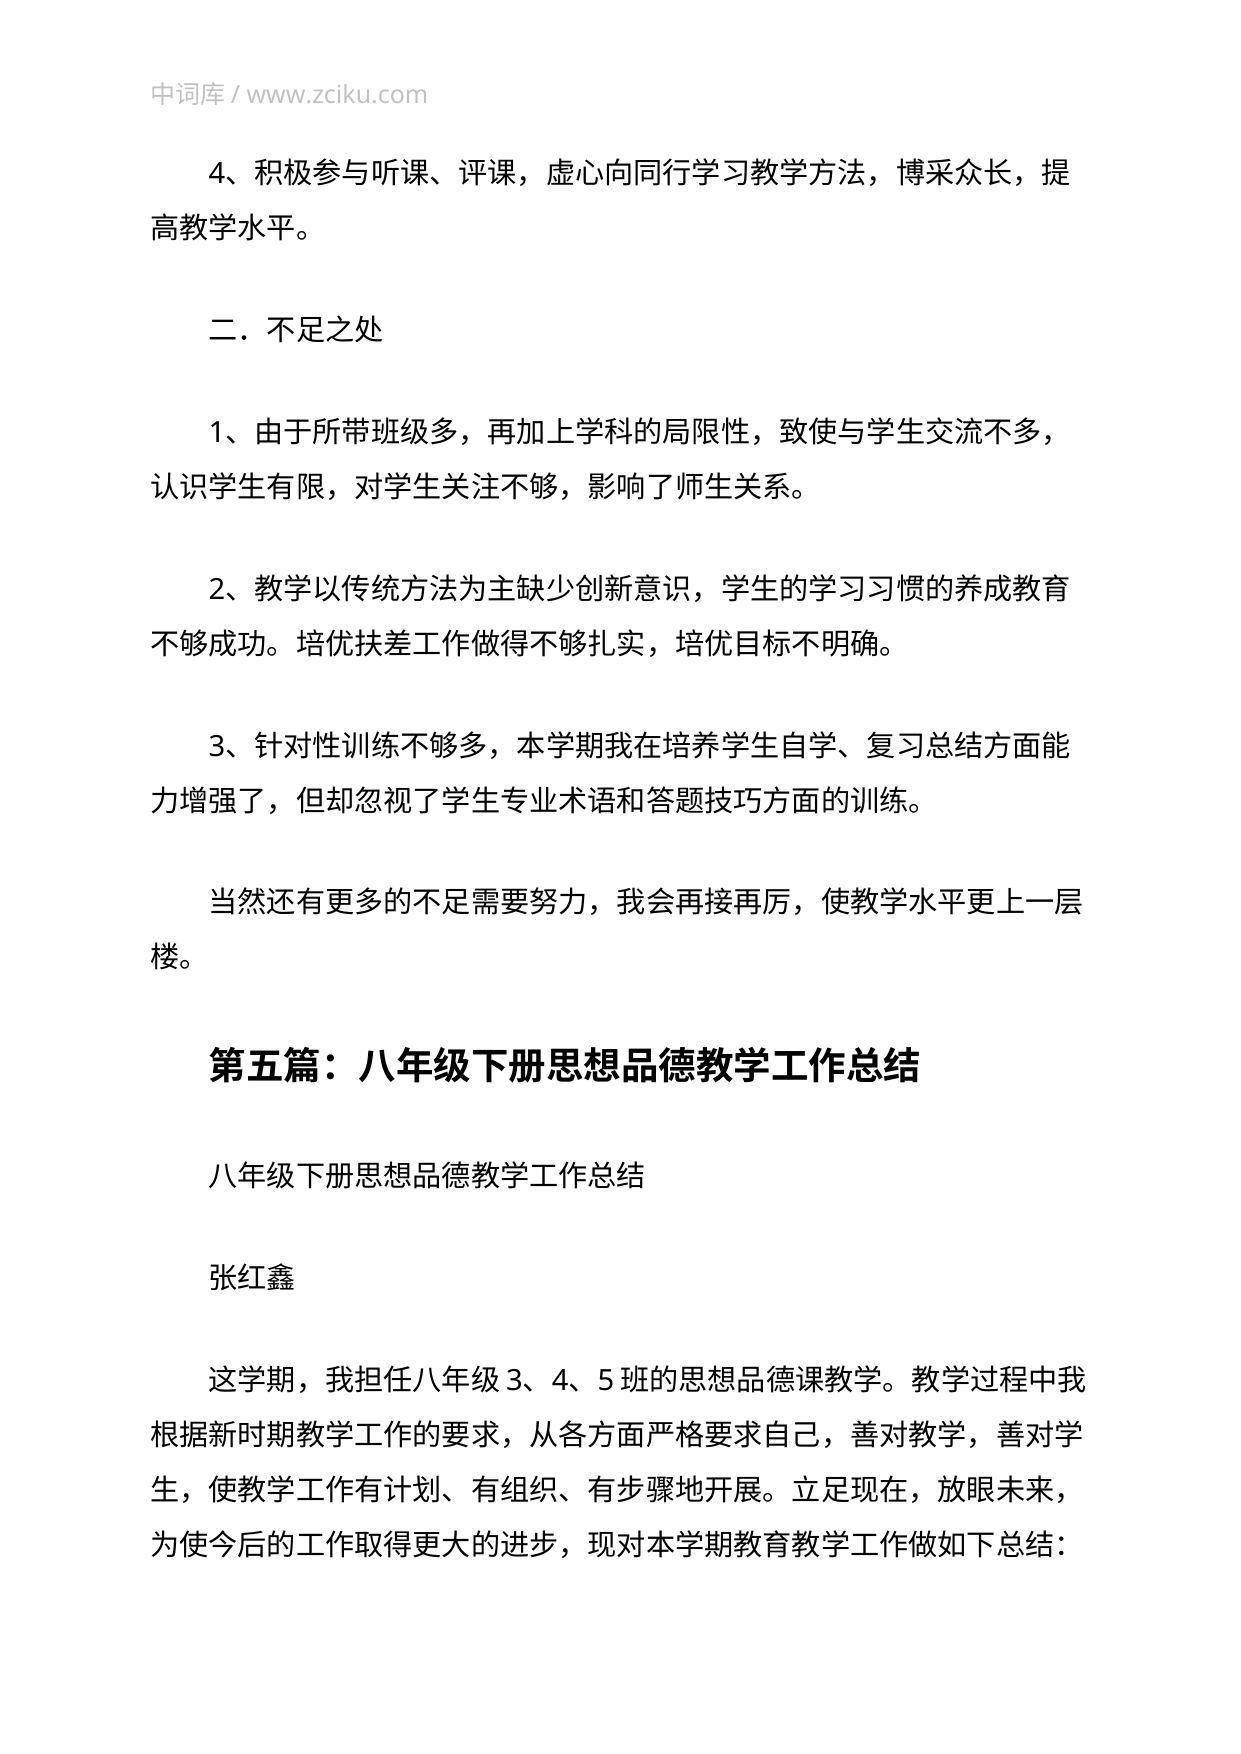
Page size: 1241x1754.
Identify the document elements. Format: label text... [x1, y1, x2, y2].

text 八年级下册思想品德教学工作总结 [150, 1153, 1090, 1195]
text 1、由于所带班级多，再加上学科的局限性，致使与学生交流不多，认识学生有限，对学生关注不够，影响了师生关系。 [150, 408, 1090, 506]
text 张红鑫 [150, 1255, 1090, 1297]
text 2、教学以传统方法为主缺少创新意识，学生的学习习惯的养成教育不够成功。培优扶差工作做得不够扎实，培优目标不明确。 [150, 565, 1090, 663]
text 这学期，我担任八年级3、4、5班的思想品德课教学。教学过程中我根据新时期教学工作的要求，从各方面严格要求自己，善对教学，善对学生，使教学工作有计划、有组织、有步骤地开展。立足现在，放眼未来，为使今后的工作取得更大的进步，现对本学期教育教学工作做如下总结： [150, 1356, 1090, 1563]
text 第五篇：八年级下册思想品德教学工作总结 [150, 1036, 1090, 1090]
text 4、积极参与听课、评课，虚心向同行学习教学方法，博采众长，提高教学水平。 [150, 150, 1090, 247]
text 当然还有更多的不足需要努力，我会再接再厉，使教学水平更上一层楼。 [150, 879, 1090, 976]
text 二．不足之处 [150, 307, 1090, 349]
text 3、针对性训练不够多，本学期我在培养学生自学、复习总结方面能力增强了，但却忽视了学生专业术语和答题技巧方面的训练。 [150, 722, 1090, 819]
